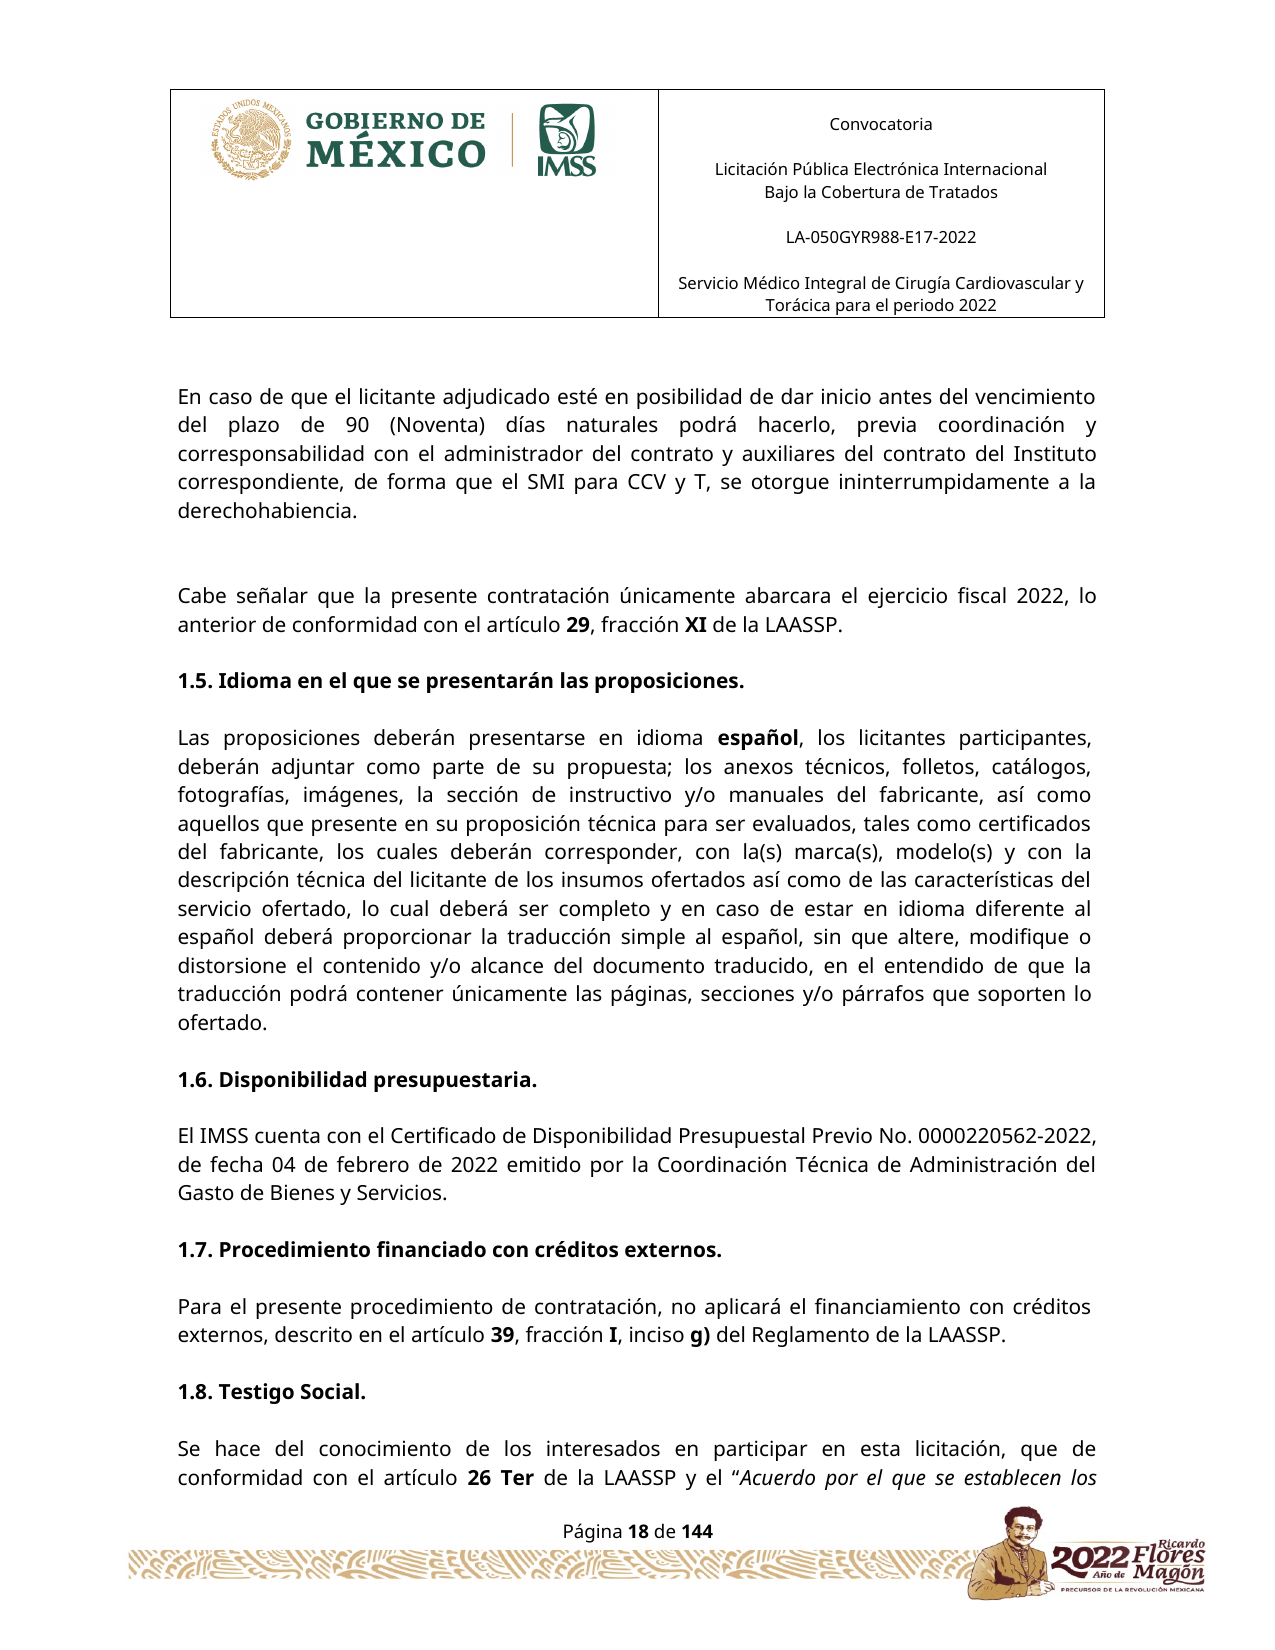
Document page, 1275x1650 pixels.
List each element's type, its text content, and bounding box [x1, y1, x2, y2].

subtitle Disponibilidad presupuestaria. [177, 1065, 1093, 1093]
subtitle Testigo Social. [177, 1377, 1093, 1406]
picture [38, 1502, 1275, 1642]
text Para el presente procedimiento de contratación, no aplicará el financiamiento con créditos externos, descrito en el artículo 39, fracción I, inciso g) del Reglamento de la LAASSP. [177, 1292, 1093, 1349]
text Las proposiciones deberán presentarse en idioma español, los licitantes participantes, deberán adjuntar como parte de su propuesta; los anexos técnicos, folletos, catálogos, fotografías, imágenes, la sección de instructivo y/o manuales del fabricante, así como aquellos que presente en su proposición técnica para ser evaluados, tales como certificados del fabricante, los cuales deberán corresponder, con la(s) marca(s), modelo(s) y con la descripción técnica del licitante de los insumos ofertados así como de las características del servicio ofertado, lo cual deberá ser completo y en caso de estar en idioma diferente al español deberá proporcionar la traducción simple al español, sin que altere, modifique o distorsione el contenido y/o alcance del documento traducido, en el entendido de que la traducción podrá contener únicamente las páginas, secciones y/o párrafos que soporten lo ofertado. [177, 723, 1093, 1036]
text En caso de que el licitante adjudicado esté en posibilidad de dar inicio antes del vencimiento del plazo de 90 (Noventa) días naturales podrá hacerlo, previa coordinación y corresponsabilidad con el administrador del contrato y auxiliares del contrato del Instituto correspondiente, de forma que el SMI para CCV y T, se otorgue ininterrumpidamente a la derechohabiencia. [177, 382, 1098, 524]
text Cabe señalar que la presente contratación únicamente abarcara el ejercicio fiscal 2022, lo anterior de conformidad con el artículo 29, fracción XI de la LAASSP. [177, 581, 1098, 638]
subtitle Procedimiento financiado con créditos externos. [177, 1235, 1093, 1264]
text El IMSS cuenta con el Certificado de Disponibilidad Presupuestal Previo No. 0000220562-2022, de fecha 04 de febrero de 2022 emitido por la Coordinación Técnica de Administración del Gasto de Bienes y Servicios. [177, 1122, 1098, 1207]
subtitle Idioma en el que se presentarán las proposiciones. [177, 667, 1093, 695]
picture [200, 90, 629, 183]
